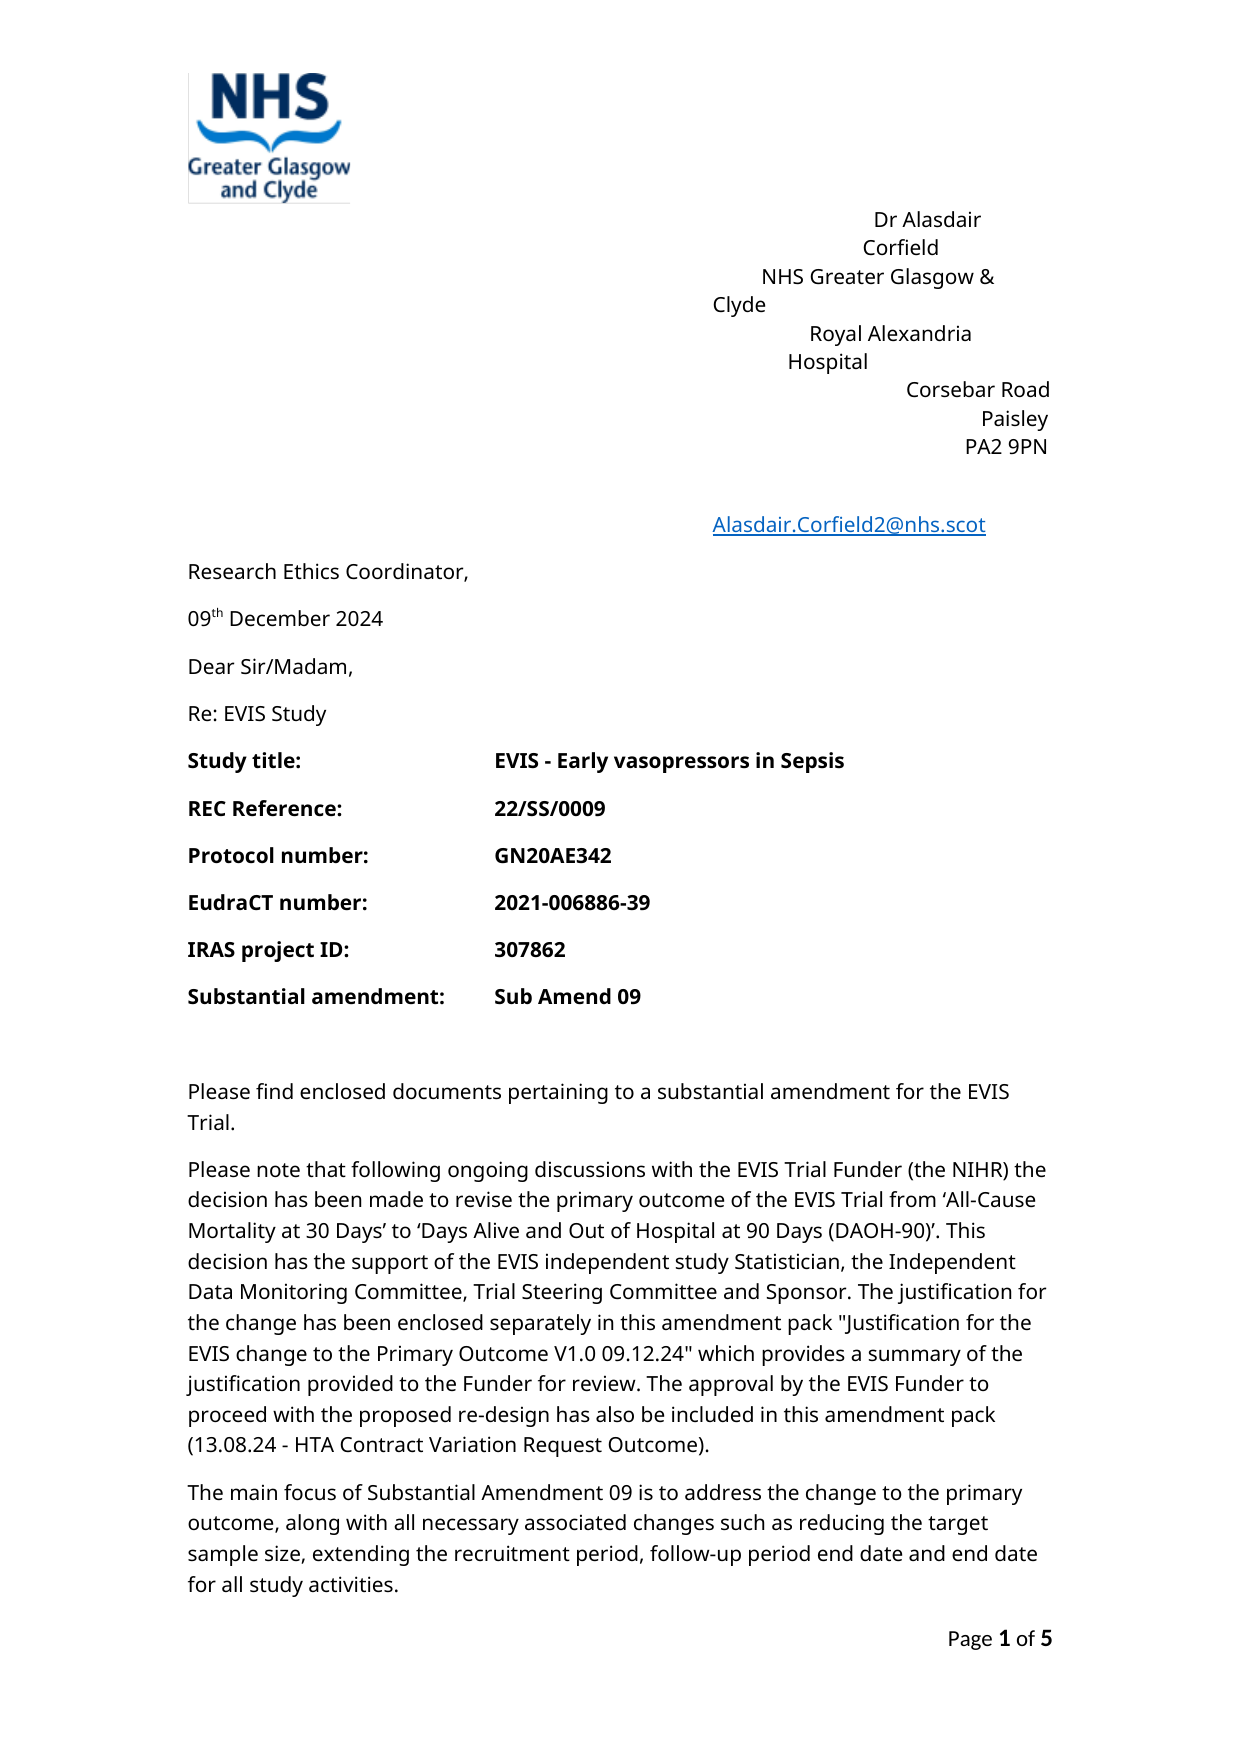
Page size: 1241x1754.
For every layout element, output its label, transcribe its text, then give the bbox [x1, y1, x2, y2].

text Paisley [937, 404, 1053, 432]
table_cell IRAS project ID: [176, 935, 483, 982]
table_header Study title: REC Reference: [176, 746, 483, 841]
text Please find enclosed documents pertaining to a substantial amendment for the EVIS Trial. [187, 1077, 1053, 1136]
text Dear Sir/Madam, [187, 652, 1053, 680]
text Alasdair.Corfield2@nhs.scot [712, 480, 1053, 538]
table_cell Sub Amend 09 [483, 983, 1240, 1030]
text 09th December 2024 [187, 604, 1053, 633]
table_header EVIS - Early vasopressors in Sepsis 22/SS/0009 [483, 746, 1240, 841]
text The main focus of Substantial Amendment 09 is to address the change to the primary outcome, along with all necessary associated changes such as reducing the target sample size, extending the recruitment period, follow-up period end date and end date for all study activities. [187, 1478, 1053, 1598]
text Royal Alexandria Hospital [787, 319, 1053, 376]
table_cell Protocol number: [176, 841, 483, 888]
table_cell Substantial amendment: [176, 983, 483, 1030]
text Please note that following ongoing discussions with the EVIS Trial Funder (the NIHR) the decision has been made to revise the primary outcome of the EVIS Trial from ‘All-Cause Mortality at 30 Days’ to ‘Days Alive and Out of Hospital at 90 Days (DAOH-90)’. This decision has the support of the EVIS independent study Statistician, the Independent Data Monitoring Committee, Trial Steering Committee and Sponsor. The justification for the change has been enclosed separately in this amendment pack "Justification for the EVIS change to the Primary Outcome V1.0 09.12.24" which provides a summary of the justification provided to the Funder for review. The approval by the EVIS Funder to proceed with the proposed re-design has also be included in this amendment pack (13.08.24 - HTA Contract Variation Request Outcome). [187, 1155, 1053, 1459]
table_cell GN20AE342 [483, 841, 1240, 888]
text Re: EVIS Study [187, 699, 1053, 728]
picture [187, 73, 350, 205]
text Research Ethics Coordinator, [187, 557, 1053, 586]
text Dr Alasdair Corfield [862, 205, 1053, 262]
text PA2 9PN [937, 432, 1053, 461]
text Corsebar Road [862, 376, 1053, 404]
text NHS Greater Glasgow & Clyde [712, 262, 1053, 319]
table_cell EudraCT number: [176, 888, 483, 935]
table_cell 2021-006886-39 [483, 888, 1240, 935]
table_cell 307862 [483, 935, 1240, 982]
